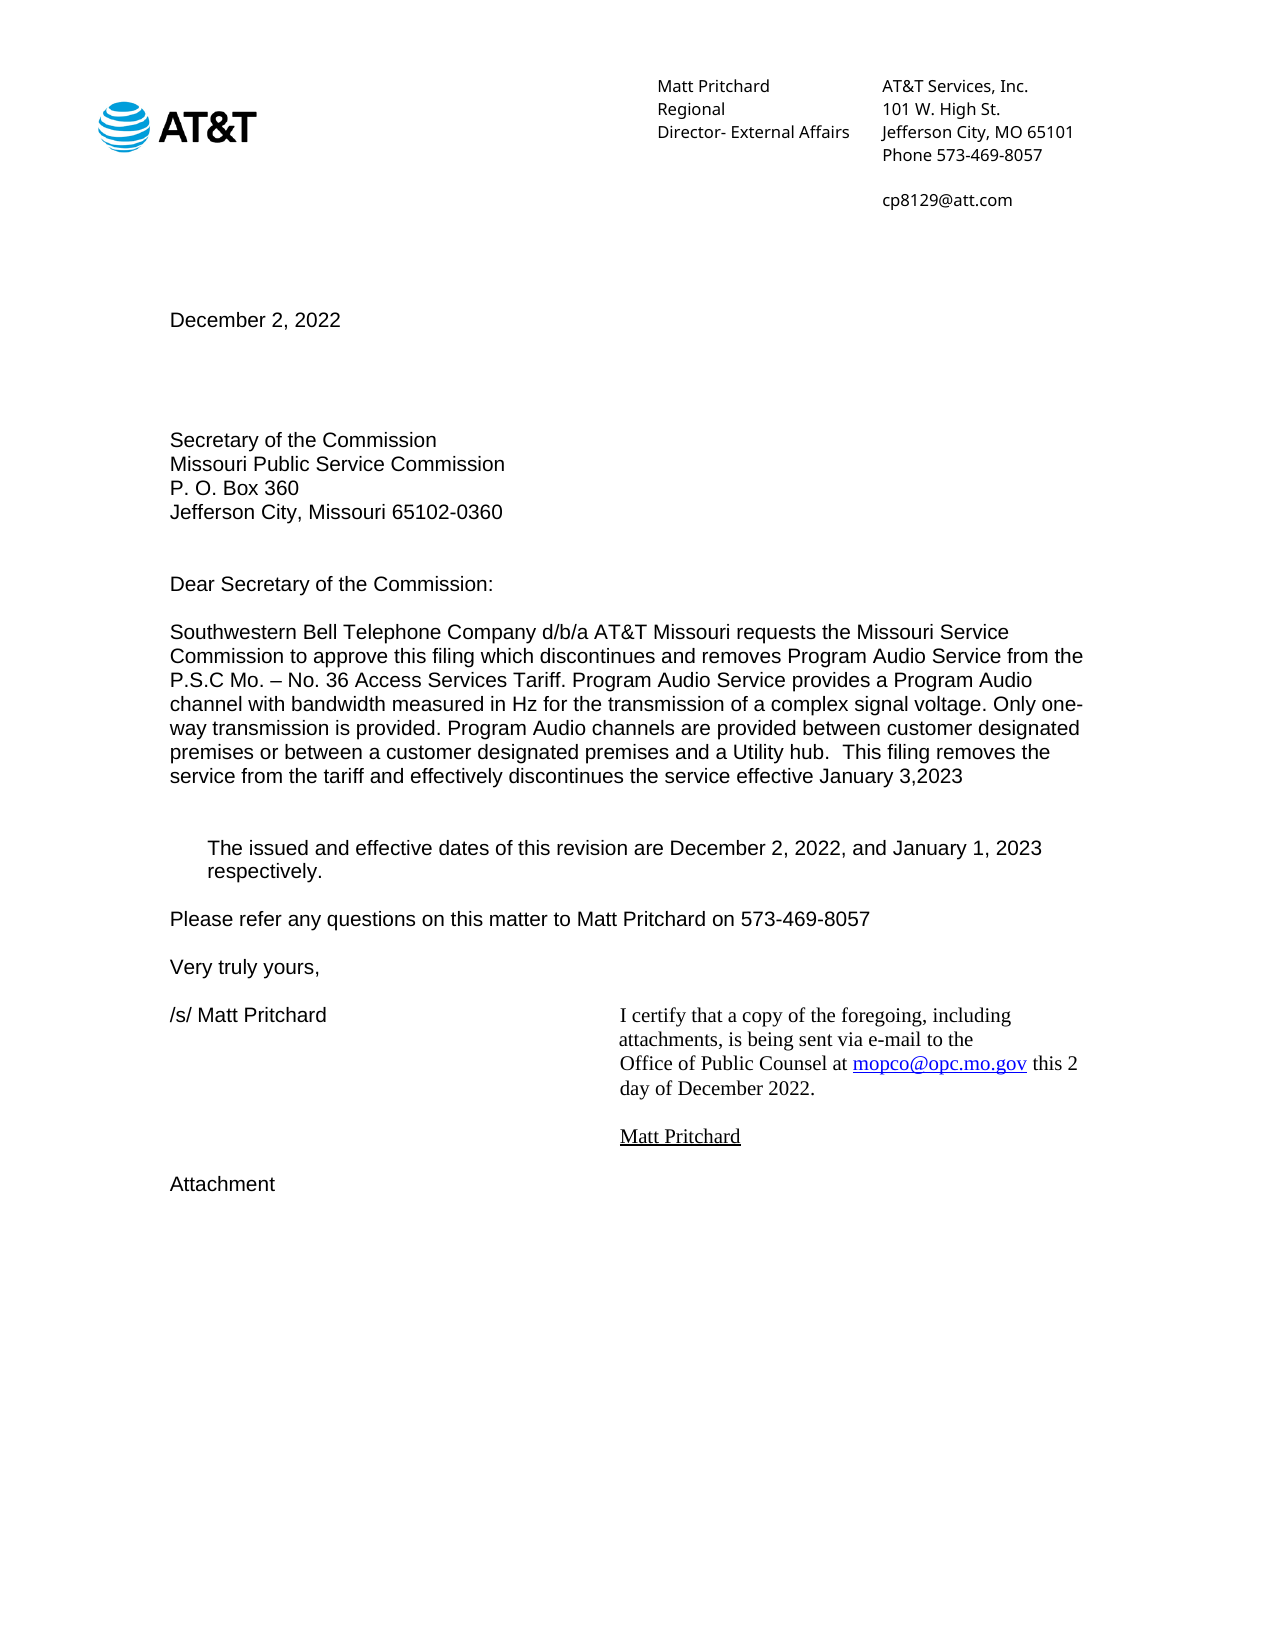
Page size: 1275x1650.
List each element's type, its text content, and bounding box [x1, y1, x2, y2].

text Matt Pritchard [619, 1123, 1106, 1148]
text December 2, 2022 [169, 308, 1106, 332]
text The issued and effective dates of this revision are December 2, 2022, and January 1, 2023 respectively. [207, 835, 1106, 883]
text Southwestern Bell Telephone Company d/b/a AT&T Missouri requests the Missouri Service Commission to approve this filing which discontinues and removes Program Audio Service from the P.S.C Mo. – No. 36 Access Services Tariff. Program Audio Service provides a Program Audio channel with bandwidth measured in Hz for the transmission of a complex signal voltage. Only one-way transmission is provided. Program Audio channels are provided between customer designated premises or between a customer designated premises and a Utility hub. This filing removes the service from the tariff and effectively discontinues the service effective January 3,2023 [169, 620, 1106, 787]
text Very truly yours, [169, 955, 1106, 979]
text Office of Public Counsel at mopco@opc.mo.gov this 2 day of December 2022. [619, 1051, 1106, 1099]
text P. O. Box 360 [169, 476, 1106, 500]
text Jefferson City, Missouri 65102-0360 [169, 500, 1106, 524]
text Missouri Public Service Commission [169, 452, 1106, 476]
text Attachment [169, 1172, 1106, 1196]
text Dear Secretary of the Commission: [169, 572, 1106, 596]
text Secretary of the Commission [169, 428, 1106, 452]
text Please refer any questions on this matter to Matt Pritchard on 573-469-8057 [169, 907, 1106, 931]
text /s/ Matt Pritchard I certify that a copy of the foregoing, including attachments, is being sent via e-mail to the [169, 1003, 1106, 1051]
